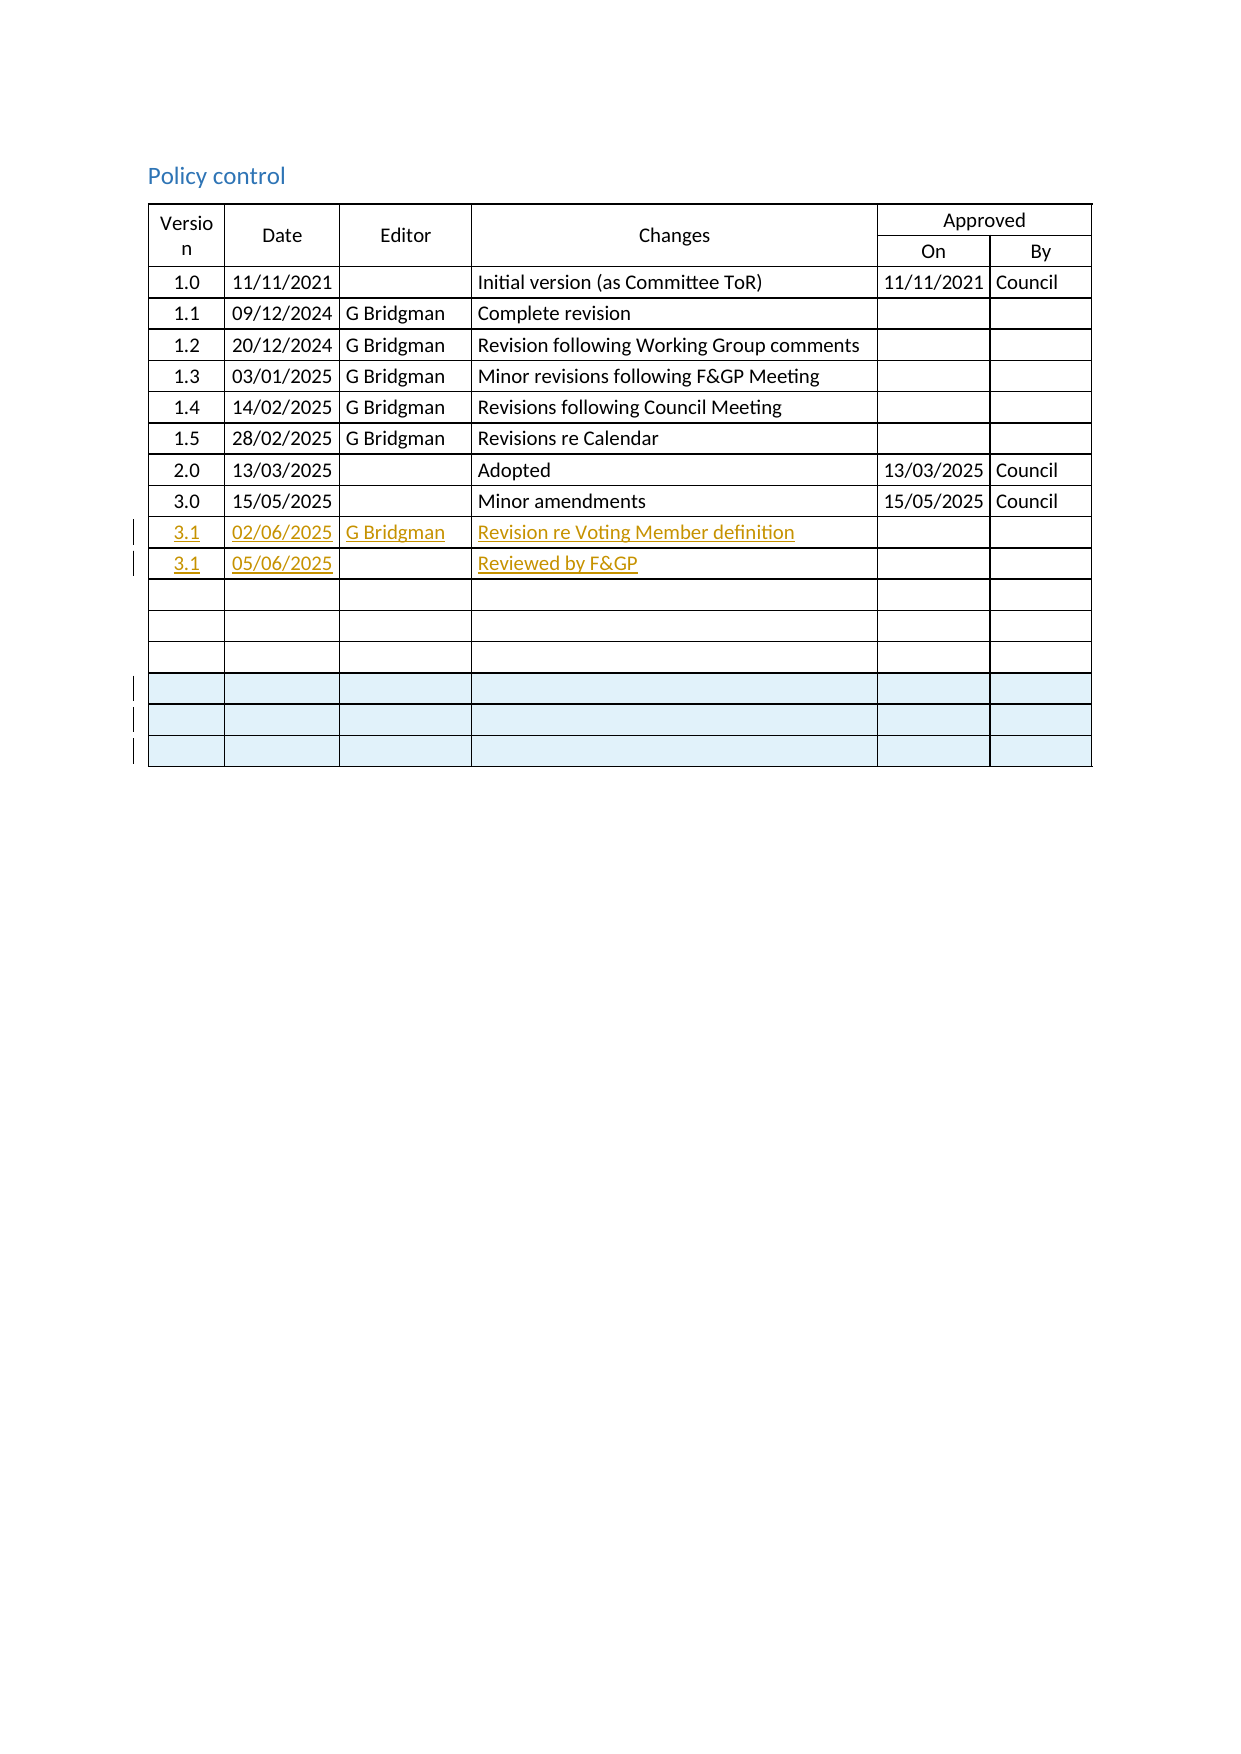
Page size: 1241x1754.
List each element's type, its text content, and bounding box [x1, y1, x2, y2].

table_cell [149, 611, 224, 641]
table_cell Revisions following Council Meeting [472, 392, 877, 422]
table_cell [878, 611, 989, 641]
table_cell [991, 580, 1091, 609]
table_header Version [149, 205, 224, 266]
table_cell [878, 299, 989, 328]
table_cell [225, 580, 339, 609]
table_cell G Bridgman [340, 330, 471, 359]
table_cell [878, 517, 989, 547]
table_cell Council [991, 486, 1091, 516]
table_cell [340, 549, 471, 578]
table_cell [340, 517, 471, 547]
text Policy control [148, 160, 1092, 191]
table_cell Revisions re Calendar [472, 424, 877, 453]
table_cell Initial version (as Committee ToR) [472, 267, 877, 297]
table_cell [472, 549, 877, 578]
table_cell [878, 361, 989, 391]
table_cell On [878, 236, 989, 266]
table_cell Council [991, 455, 1091, 484]
table_cell 1.4 [149, 392, 224, 422]
table_cell [340, 455, 471, 484]
table_cell Minor revisions following F&GP Meeting [472, 361, 877, 391]
table_cell [991, 424, 1091, 453]
table_cell [225, 611, 339, 641]
table_header Approved [878, 205, 1091, 234]
table_cell G Bridgman [340, 424, 471, 453]
table_cell [225, 549, 339, 578]
table_cell [225, 517, 339, 547]
table_cell [991, 642, 1091, 672]
table_cell [472, 611, 877, 641]
table_cell [340, 642, 471, 672]
table_cell 14/02/2025 [225, 392, 339, 422]
table_cell [225, 642, 339, 672]
table_cell G Bridgman [340, 392, 471, 422]
table_cell [340, 580, 471, 609]
table_cell [878, 549, 989, 578]
table_cell [149, 517, 224, 547]
table_cell 03/01/2025 [225, 361, 339, 391]
table_cell [878, 330, 989, 359]
table_cell [340, 486, 471, 516]
table_cell 1.0 [149, 267, 224, 297]
table_cell [991, 299, 1091, 328]
table_cell G Bridgman [340, 299, 471, 328]
table_cell [472, 580, 877, 609]
table_cell By [991, 236, 1091, 266]
table_cell 2.0 [149, 455, 224, 484]
table_cell Adopted [472, 455, 877, 484]
table_cell 09/12/2024 [225, 299, 339, 328]
table_cell 15/05/2025 [878, 486, 989, 516]
table_cell [991, 611, 1091, 641]
table_cell [149, 549, 224, 578]
table_cell 11/11/2021 [225, 267, 339, 297]
table_cell [878, 580, 989, 609]
table_cell 1.1 [149, 299, 224, 328]
table_cell [991, 330, 1091, 359]
table_cell 1.5 [149, 424, 224, 453]
table_cell G Bridgman [340, 361, 471, 391]
table_cell [878, 424, 989, 453]
table_cell Revision following Working Group comments [472, 330, 877, 359]
table_cell [340, 267, 471, 297]
table_cell [878, 392, 989, 422]
table_cell [472, 517, 877, 547]
table_cell [472, 642, 877, 672]
table_cell 28/02/2025 [225, 424, 339, 453]
table_cell [991, 392, 1091, 422]
table_cell 11/11/2021 [878, 267, 989, 297]
table_cell 13/03/2025 [225, 455, 339, 484]
table_header Date [225, 205, 339, 266]
table_cell [340, 611, 471, 641]
table_cell Complete revision [472, 299, 877, 328]
table_cell [991, 549, 1091, 578]
table_cell [991, 517, 1091, 547]
table_cell 1.3 [149, 361, 224, 391]
table_cell [149, 642, 224, 672]
table_cell 3.0 [149, 486, 224, 516]
table_header Editor [340, 205, 471, 266]
table_cell Council [991, 267, 1091, 297]
table_header Changes [472, 205, 877, 266]
table_cell [149, 580, 224, 609]
table_cell [991, 361, 1091, 391]
table_cell 13/03/2025 [878, 455, 989, 484]
table_cell [878, 642, 989, 672]
table_cell 15/05/2025 [225, 486, 339, 516]
table_cell Minor amendments [472, 486, 877, 516]
table_cell 1.2 [149, 330, 224, 359]
table_cell 20/12/2024 [225, 330, 339, 359]
